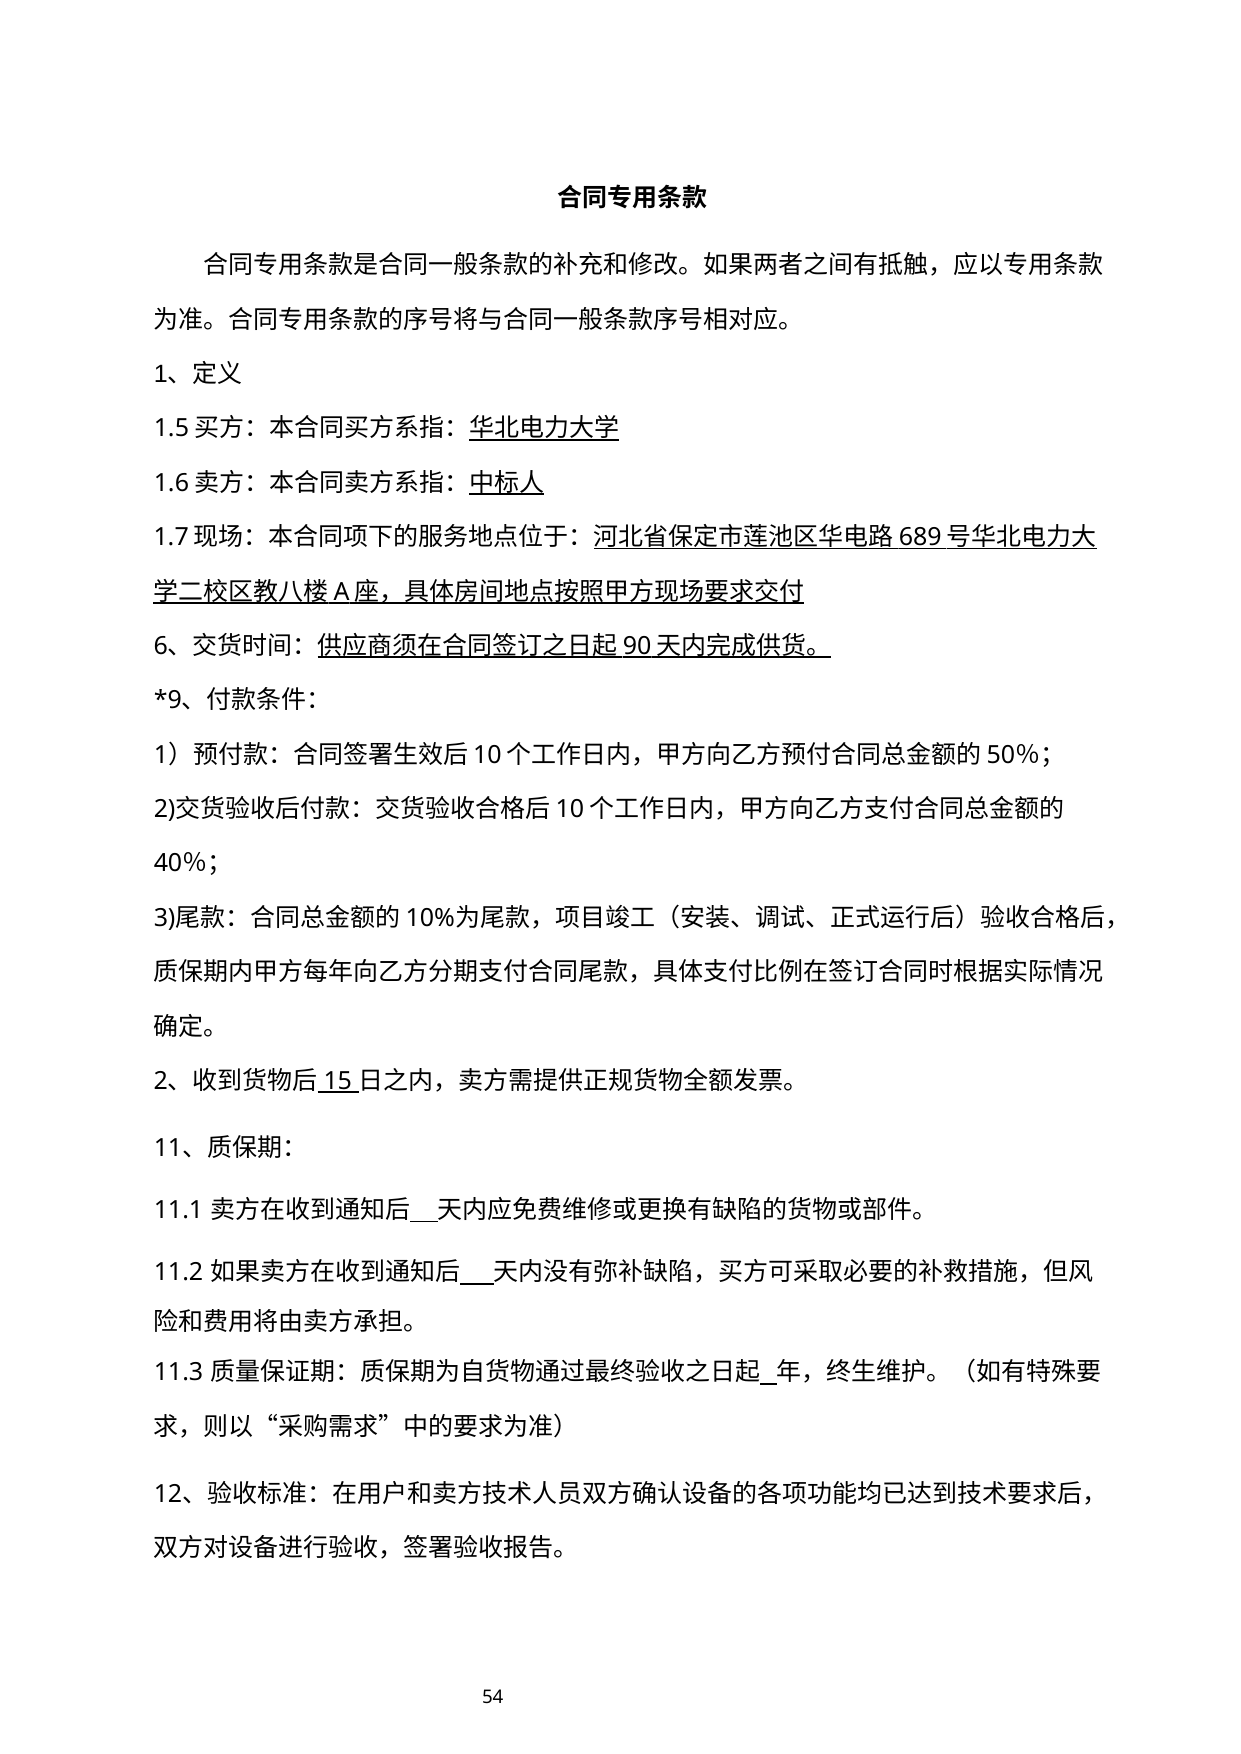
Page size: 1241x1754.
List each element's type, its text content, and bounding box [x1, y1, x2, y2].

text 合同专用条款是合同一般条款的补充和修改。如果两者之间有抵触，应以专用条款为准。合同专用条款的序号将与合同一般条款序号相对应。 [153, 245, 1110, 335]
text *9、付款条件： [153, 680, 1110, 716]
text 2、收到货物后 15 日之内，卖方需提供正规货物全额发票。 [153, 1060, 1110, 1097]
text 1.7现场：本合同项下的服务地点位于：河北省保定市莲池区华电路689号华北电力大学二校区教八楼A座，具体房间地点按照甲方现场要求交付 [153, 517, 1110, 607]
text 1）预付款：合同签署生效后10个工作日内，甲方向乙方预付合同总金额的50％； [153, 734, 1110, 770]
text 11.3 质量保证期：质保期为自货物通过最终验收之日起 年，终生维护。（如有特殊要求，则以“采购需求”中的要求为准） [153, 1352, 1110, 1442]
text 1.5买方：本合同买方系指：华北电力大学 [153, 408, 1110, 444]
subtitle 合同专用条款 [153, 178, 1110, 214]
text 6、交货时间：供应商须在合同签订之日起90天内完成供货。 [153, 625, 1110, 662]
text 12、验收标准：在用户和卖方技术人员双方确认设备的各项功能均已达到技术要求后，双方对设备进行验收，签署验收报告。 [153, 1473, 1110, 1564]
text 11.1 卖方在收到通知后 天内应免费维修或更换有缺陷的货物或部件。 [153, 1189, 1110, 1226]
text 1、定义 [153, 353, 1110, 390]
text 2)交货验收后付款：交货验收合格后10个工作日内，甲方向乙方支付合同总金额的40％； [153, 788, 1110, 879]
text 3)尾款：合同总金额的10%为尾款，项目竣工（安装、调试、正式运行后）验收合格后，质保期内甲方每年向乙方分期支付合同尾款，具体支付比例在签订合同时根据实际情况确定。 [153, 897, 1110, 1042]
text 11、质保期： [153, 1127, 1110, 1163]
text 1.6卖方：本合同卖方系指：中标人 [153, 462, 1110, 498]
text 11.2 如果卖方在收到通知后 天内没有弥补缺陷，买方可采取必要的补救措施，但风险和费用将由卖方承担。 [153, 1252, 1110, 1338]
